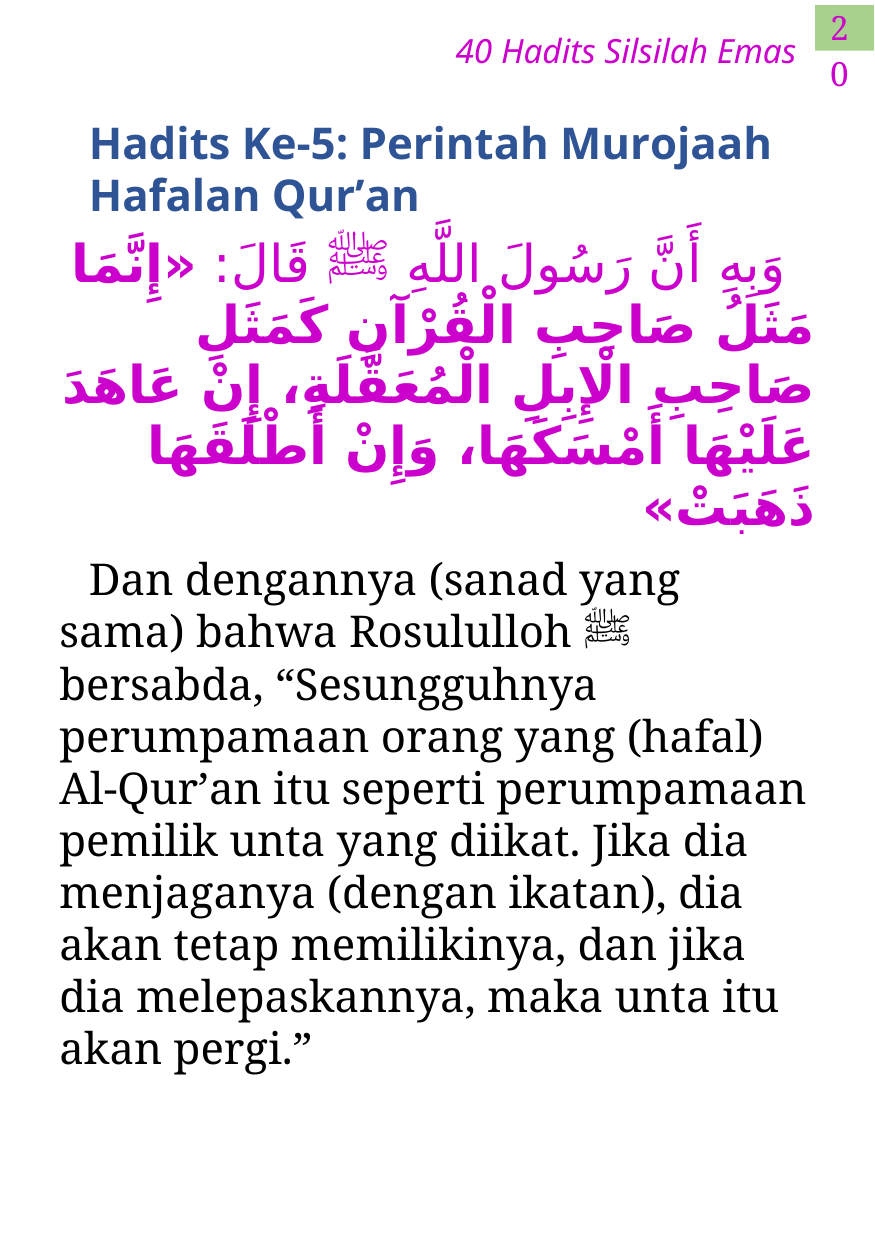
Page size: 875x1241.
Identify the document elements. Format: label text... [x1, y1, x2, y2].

subtitle Hadits Ke-5: Perintah Murojaah Hafalan Qur’an [89, 118, 815, 222]
text وَبِهِ أَنَّ رَسُولَ اللَّهِ ﷺ قَالَ: «إِنَّمَا مَثَلُ صَاحِبِ الْقُرْآنِ كَمَثَلِ صَاحِبِ الْإِبِلِ الْمُعَقَّلَةِ، إِنْ عَاهَدَ عَلَيْهَا أَمْسَكَهَا، وَإِنْ أَطْلَقَهَا ذَهَبَتْ» [59, 234, 815, 537]
text Dan dengannya (sanad yang sama) bahwa Rosululloh ﷺ bersabda, “Sesungguhnya perumpamaan orang yang (hafal) Al-Qur’an itu seperti perumpamaan pemilik unta yang diikat. Jika dia menjaganya (dengan ikatan), dia akan tetap memilikinya, dan jika dia melepaskannya, maka unta itu akan pergi.” [59, 554, 815, 1075]
